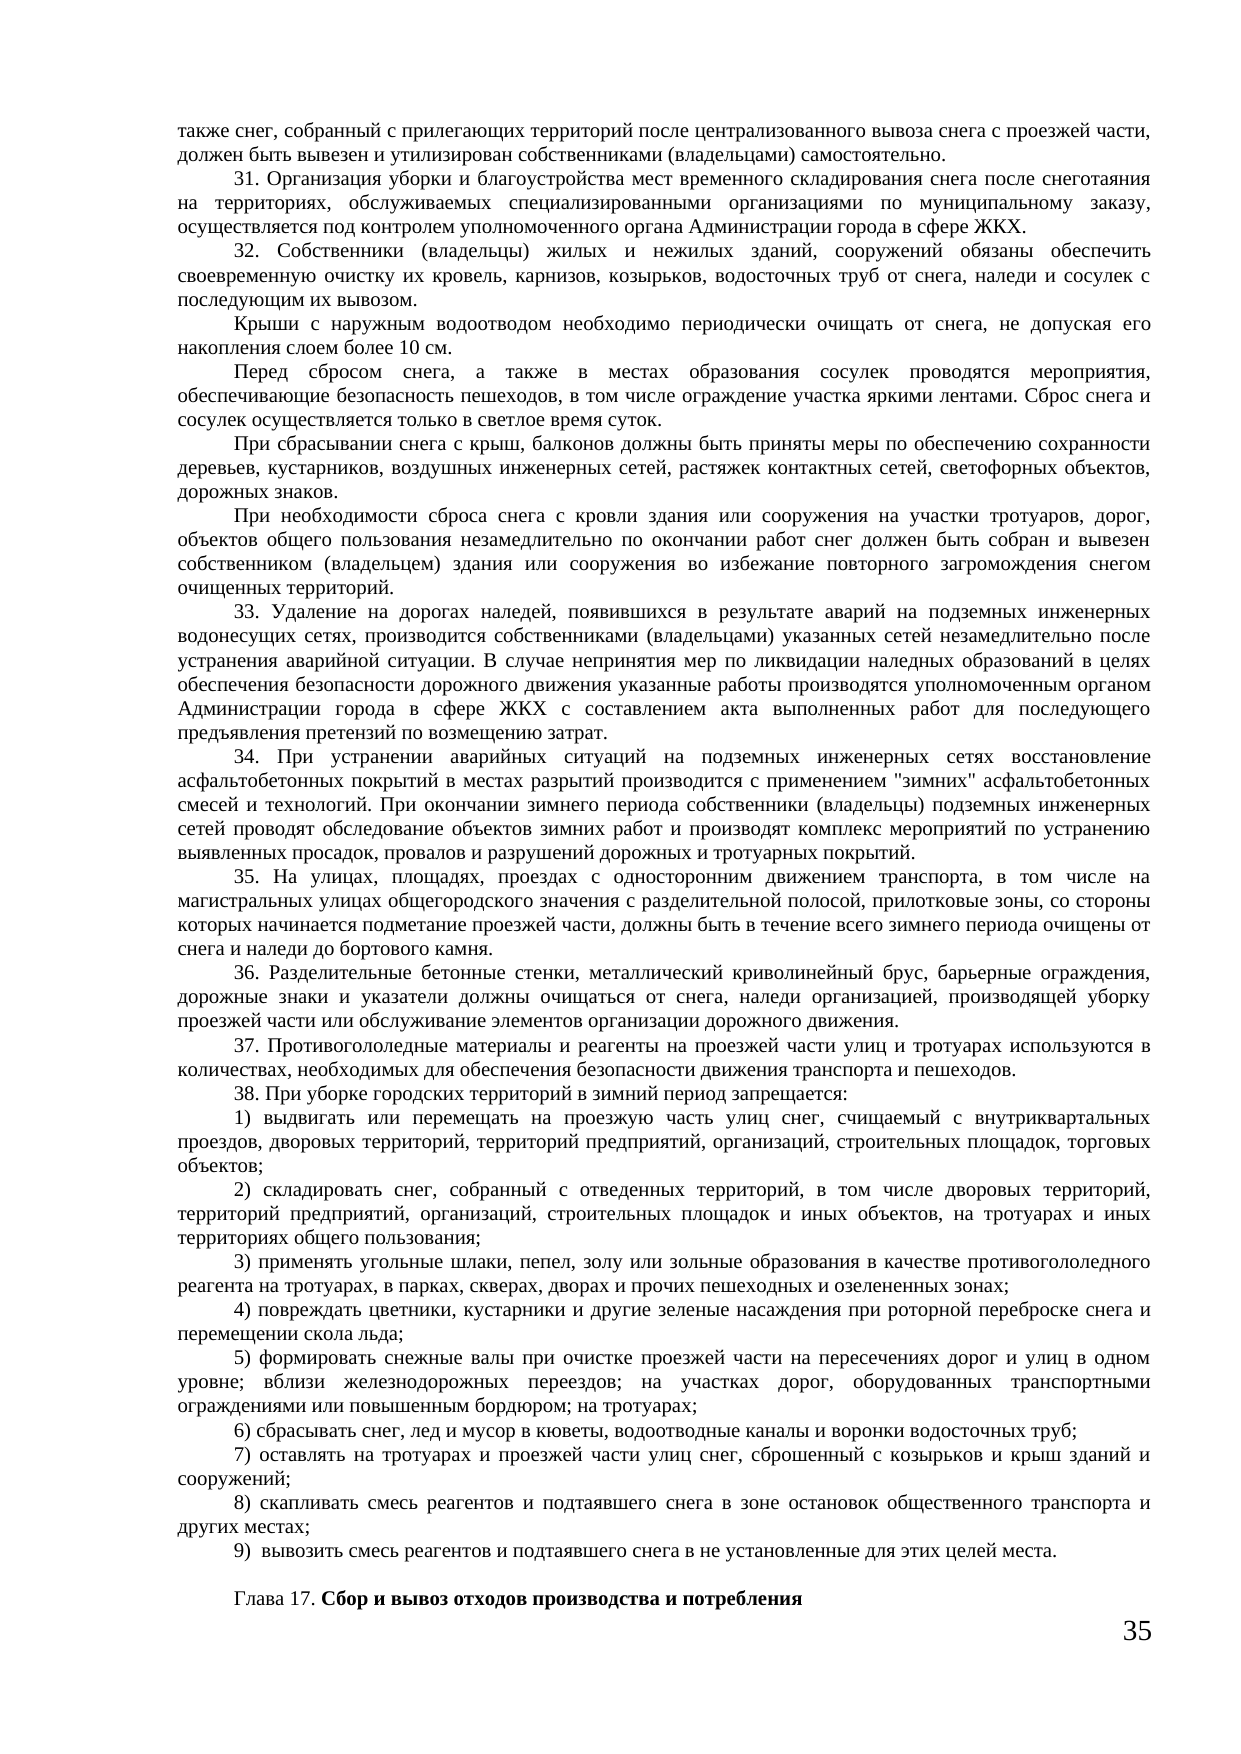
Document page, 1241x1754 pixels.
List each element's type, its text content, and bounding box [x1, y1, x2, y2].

text Крыши с наружным водоотводом необходимо периодически очищать от снега, не допуская его накопления слоем более 10 см. [177, 311, 1152, 359]
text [177, 118, 1152, 166]
text 36. Разделительные бетонные стенки, металлический криволинейный брус, барьерные ограждения, дорожные знаки и указатели должны очищаться от снега, наледи организацией, производящей уборку проезжей части или обслуживание элементов организации дорожного движения. [177, 960, 1152, 1032]
text 4) повреждать цветники, кустарники и другие зеленые насаждения при роторной переброске снега и перемещении скола льда; [177, 1297, 1152, 1345]
text 2) складировать снег, собранный с отведенных территорий, в том числе дворовых территорий, территорий предприятий, организаций, строительных площадок и иных объектов, на тротуарах и иных территориях общего пользования; [177, 1177, 1152, 1249]
text 9) вывозить смесь реагентов и подтаявшего снега в не установленные для этих целей места. [177, 1538, 1152, 1562]
text Глава 17. Сбор и вывоз отходов производства и потребления [177, 1586, 1152, 1610]
text 31. Организация уборки и благоустройства мест временного складирования снега после снеготаяния на территориях, обслуживаемых специализированными организациями по муниципальному заказу, осуществляется под контролем уполномоченного органа Администрации города в сфере ЖКХ. [177, 166, 1152, 238]
text При сбрасывании снега с крыш, балконов должны быть приняты меры по обеспечению сохранности деревьев, кустарников, воздушных инженерных сетей, растяжек контактных сетей, светофорных объектов, дорожных знаков. [177, 431, 1152, 503]
text 38. При уборке городских территорий в зимний период запрещается: [177, 1081, 1152, 1105]
text Перед сбросом снега, а также в местах образования сосулек проводятся мероприятия, обеспечивающие безопасность пешеходов, в том числе ограждение участка яркими лентами. Сброс снега и сосулек осуществляется только в светлое время суток. [177, 359, 1152, 431]
text 1) выдвигать или перемещать на проезжую часть улиц снег, счищаемый с внутриквартальных проездов, дворовых территорий, территорий предприятий, организаций, строительных площадок, торговых объектов; [177, 1105, 1152, 1177]
text 32. Собственники (владельцы) жилых и нежилых зданий, сооружений обязаны обеспечить своевременную очистку их кровель, карнизов, козырьков, водосточных труб от снега, наледи и сосулек с последующим их вывозом. [177, 238, 1152, 311]
text 6) сбрасывать снег, лед и мусор в кюветы, водоотводные каналы и воронки водосточных труб; [177, 1417, 1152, 1442]
text 3) применять угольные шлаки, пепел, золу или зольные образования в качестве противогололедного реагента на тротуарах, в парках, скверах, дворах и прочих пешеходных и озелененных зонах; [177, 1249, 1152, 1297]
text 33. Удаление на дорогах наледей, появившихся в результате аварий на подземных инженерных водонесущих сетях, производится собственниками (владельцами) указанных сетей незамедлительно после устранения аварийной ситуации. В случае непринятия мер по ликвидации наледных образований в целях обеспечения безопасности дорожного движения указанные работы производятся уполномоченным органом Администрации города в сфере ЖКХ с составлением акта выполненных работ для последующего предъявления претензий по возмещению затрат. [177, 599, 1152, 744]
text При необходимости сброса снега с кровли здания или сооружения на участки тротуаров, дорог, объектов общего пользования незамедлительно по окончании работ снег должен быть собран и вывезен собственником (владельцем) здания или сооружения во избежание повторного загромождения снегом очищенных территорий. [177, 503, 1152, 599]
text 37. Противогололедные материалы и реагенты на проезжей части улиц и тротуарах используются в количествах, необходимых для обеспечения безопасности движения транспорта и пешеходов. [177, 1032, 1152, 1081]
text 5) формировать снежные валы при очистке проезжей части на пересечениях дорог и улиц в одном уровне; вблизи железнодорожных переездов; на участках дорог, оборудованных транспортными ограждениями или повышенным бордюром; на тротуарах; [177, 1345, 1152, 1417]
text 35. На улицах, площадях, проездах с односторонним движением транспорта, в том числе на магистральных улицах общегородского значения с разделительной полосой, прилотковые зоны, со стороны которых начинается подметание проезжей части, должны быть в течение всего зимнего периода очищены от снега и наледи до бортового камня. [177, 864, 1152, 960]
text 7) оставлять на тротуарах и проезжей части улиц снег, сброшенный с козырьков и крыш зданий и сооружений; [177, 1442, 1152, 1490]
text 34. При устранении аварийных ситуаций на подземных инженерных сетях восстановление асфальтобетонных покрытий в местах разрытий производится с применением "зимних" асфальтобетонных смесей и технологий. При окончании зимнего периода собственники (владельцы) подземных инженерных сетей проводят обследование объектов зимних работ и производят комплекс мероприятий по устранению выявленных просадок, провалов и разрушений дорожных и тротуарных покрытий. [177, 744, 1152, 864]
text 8) скапливать смесь реагентов и подтаявшего снега в зоне остановок общественного транспорта и других местах; [177, 1490, 1152, 1538]
